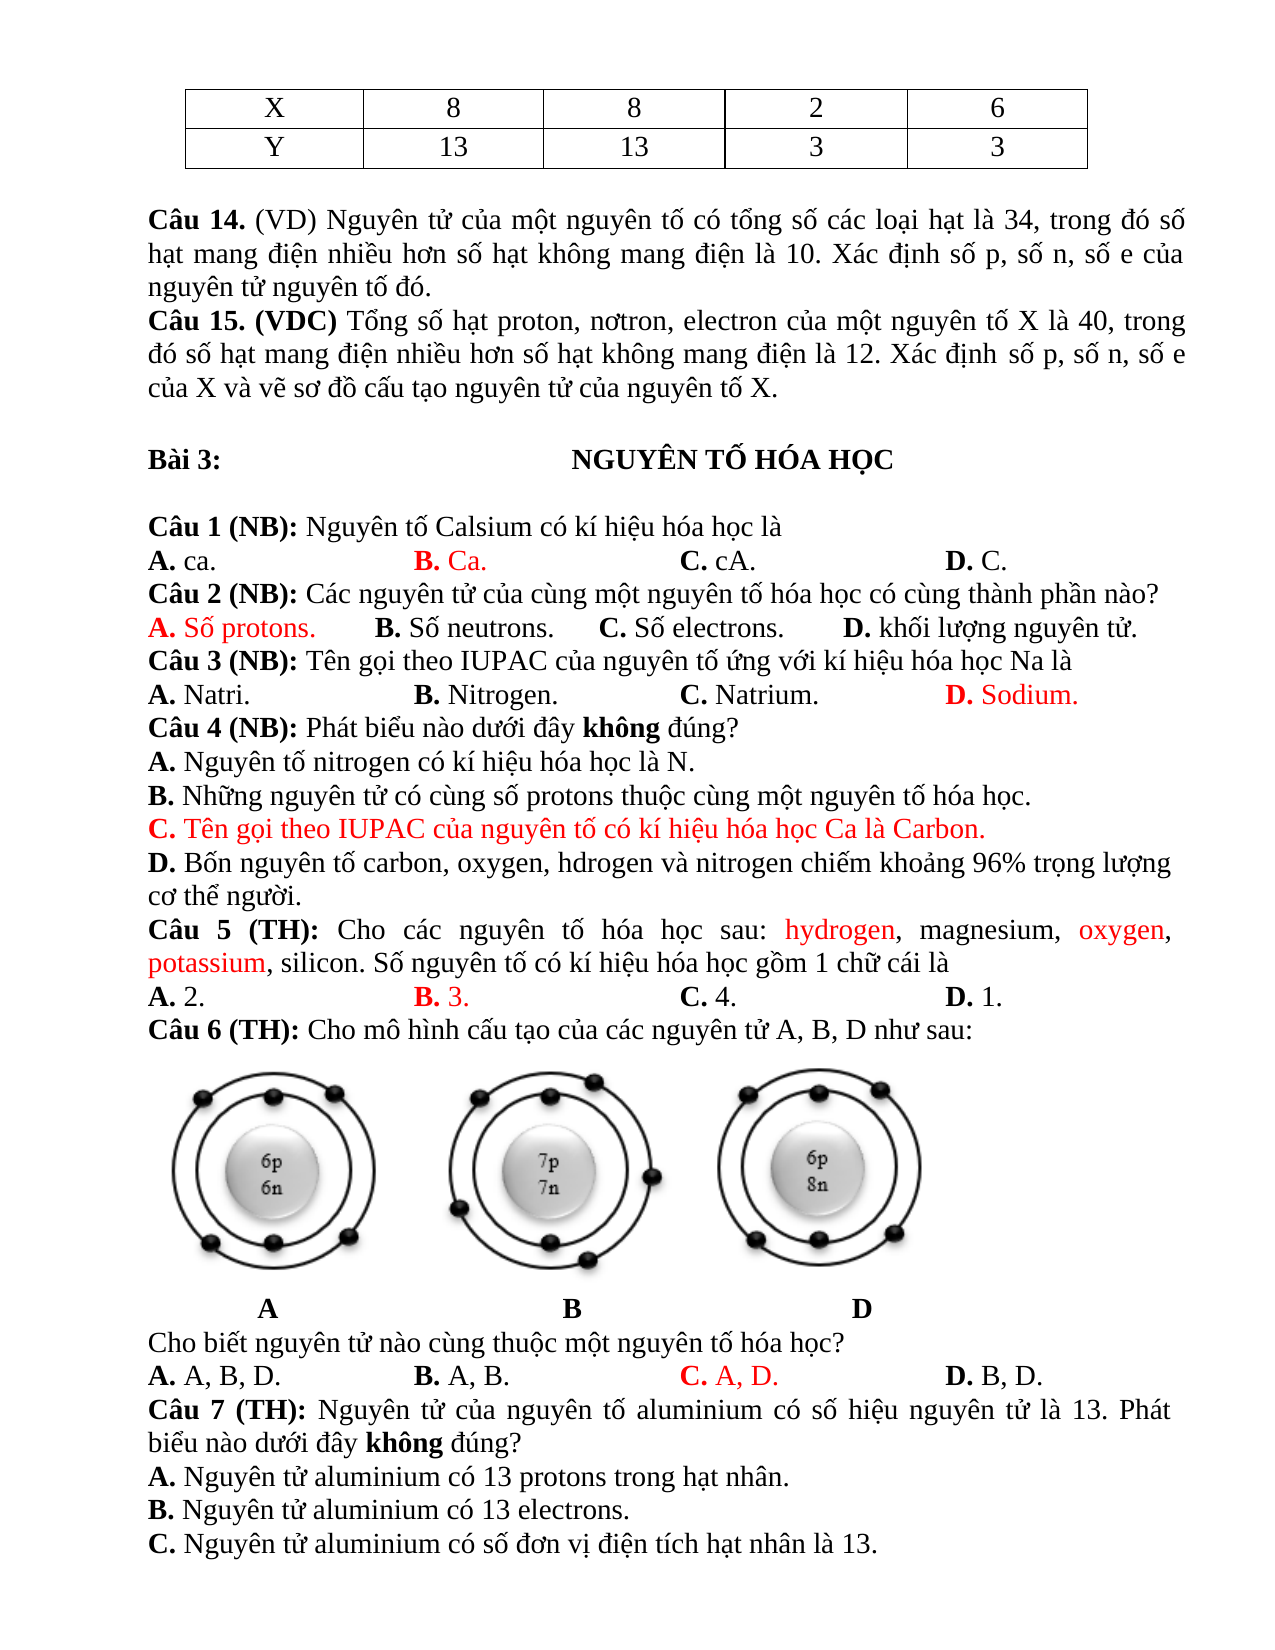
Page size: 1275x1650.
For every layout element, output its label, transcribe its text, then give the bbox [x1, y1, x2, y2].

text A. Nguyên tử aluminium có 13 protons trong hạt nhân. [148, 1459, 1172, 1492]
text A. 2. B. 3. C. 4. D. 1. [148, 979, 1172, 1012]
text A B D [148, 1291, 1172, 1325]
text Câu 5 (TH): Cho các nguyên tố hóa học sau: hydrogen, magnesium, oxygen, potassium, silicon. Số nguyên tố có kí hiệu hóa học gồm 1 chữ cái là [148, 912, 1172, 979]
text Bài 3: NGUYÊN TỐ HÓA HỌC [148, 442, 1172, 476]
picture [147, 1055, 398, 1292]
text Câu 4 (NB): Phát biểu nào dưới đây không đúng? [148, 711, 1172, 744]
text A. Số protons. B. Số neutrons. C. Số electrons. D. khối lượng nguyên tử. [148, 610, 1172, 643]
text Câu 7 (TH): Nguyên tử của nguyên tố aluminium có số hiệu nguyên tử là 13. Phát biểu nào dưới đây không đúng? [148, 1392, 1172, 1459]
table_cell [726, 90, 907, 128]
text Câu 1 (NB): Nguyên tố Calsium có kí hiệu hóa học là [148, 509, 1172, 543]
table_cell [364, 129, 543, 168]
text Câu 3 (NB): Tên gọi theo IUPAC của nguyên tố ứng với kí hiệu hóa học Na là [148, 643, 1172, 677]
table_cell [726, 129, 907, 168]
text Câu 14. (VD) Nguyên tử của một nguyên tố có tổng số các loại hạt là 34, trong đó số hạt mang điện nhiều hơn số hạt không mang điện là 10. Xác định số p, số n, số e của nguyên tử nguyên tố đó. [148, 202, 1186, 303]
text C. Tên gọi theo IUPAC của nguyên tố có kí hiệu hóa học Ca là Carbon. [148, 811, 1172, 845]
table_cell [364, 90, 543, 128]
text D. Bốn nguyên tố carbon, oxygen, hdrogen và nitrogen chiếm khoảng 96% trọng lượng cơ thể người. [148, 845, 1172, 912]
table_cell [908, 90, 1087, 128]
text A. Natri. B. Nitrogen. C. Natrium. D. Sodium. [148, 677, 1172, 711]
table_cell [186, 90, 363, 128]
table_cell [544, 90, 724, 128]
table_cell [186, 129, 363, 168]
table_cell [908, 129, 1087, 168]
text A. ca. B. Ca. C. cA. D. C. [148, 543, 1172, 576]
text A. A, B, D. B. A, B. C. A, D. D. B, D. [148, 1358, 1172, 1392]
text Cho biết nguyên tử nào cùng thuộc một nguyên tố hóa học? [148, 1325, 1172, 1358]
text Câu 6 (TH): Cho mô hình cấu tạo của các nguyên tử A, B, D như sau: [148, 1012, 1172, 1046]
text Câu 15. (VDC) Tổng số hạt proton, nơtron, electron của một nguyên tố X là 40, trong đó số hạt mang điện nhiều hơn số hạt không mang điện là 12. Xác định số p, số n, số e của X và vẽ sơ đồ cấu tạo nguyên tử của nguyên tố X. [148, 303, 1186, 404]
text B. Những nguyên tử có cùng số protons thuộc cùng một nguyên tố hóa học. [148, 778, 1172, 811]
text B. Nguyên tử aluminium có 13 electrons. [148, 1492, 1172, 1526]
text A. Nguyên tố nitrogen có kí hiệu hóa học là N. [148, 744, 1172, 778]
text C. Nguyên tử aluminium có số đơn vị điện tích hạt nhân là 13. [148, 1526, 1172, 1559]
text Câu 2 (NB): Các nguyên tử của cùng một nguyên tố hóa học có cùng thành phần nào? [148, 576, 1172, 610]
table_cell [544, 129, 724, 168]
picture [413, 1046, 950, 1292]
